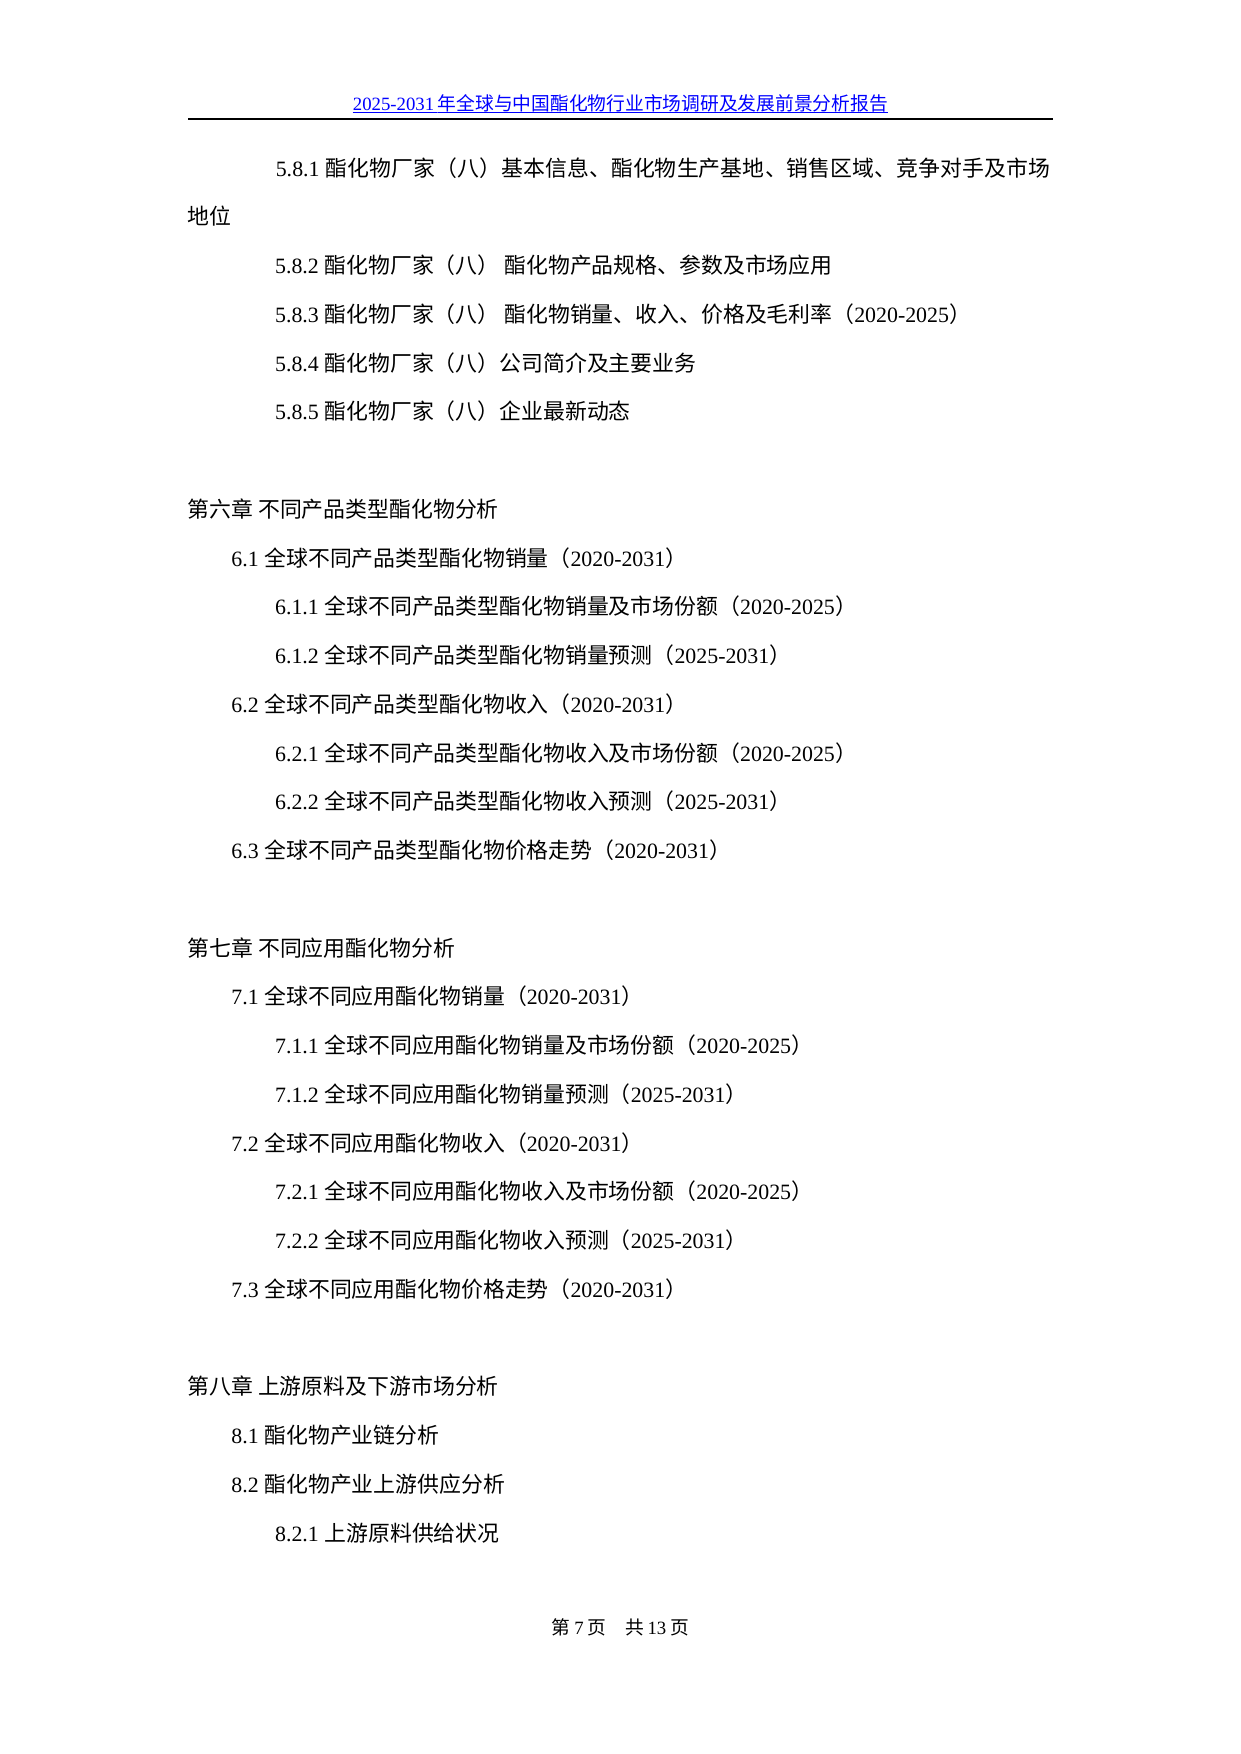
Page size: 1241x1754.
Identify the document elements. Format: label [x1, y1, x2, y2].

text [187, 150, 1053, 1548]
